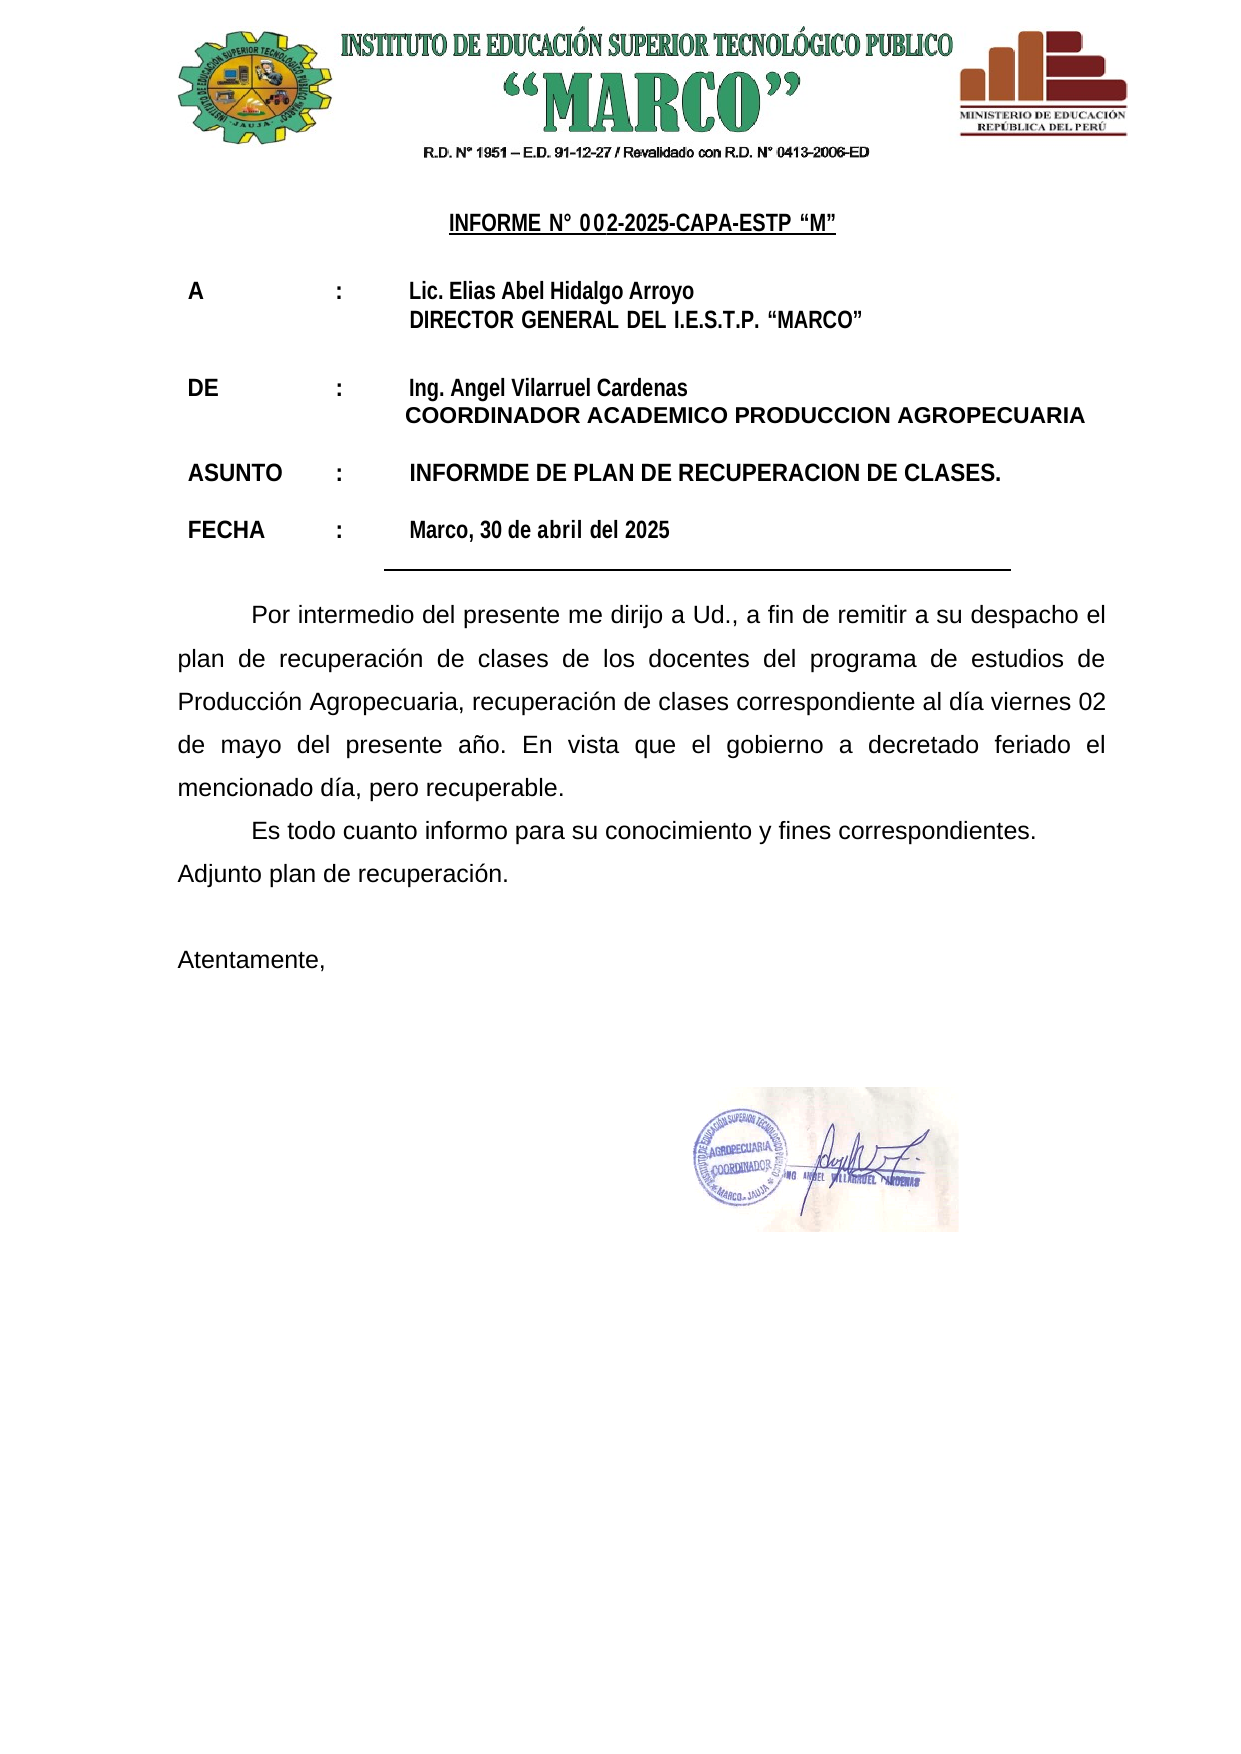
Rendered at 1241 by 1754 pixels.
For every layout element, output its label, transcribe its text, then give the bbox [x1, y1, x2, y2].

text FECHA : Marco, 30 de abril del 2025 [188, 515, 1107, 544]
text A : Lic. Elias Abel Hidalgo Arroyo [188, 277, 1107, 305]
text ASUNTO : INFORMDE DE PLAN DE RECUPERACION DE CLASES. [188, 458, 1107, 486]
title INFORME N° 002-2025-CAPA-ESTP “M” [177, 208, 1108, 236]
text DE : Ing. Angel Vilarruel Cardenas [187, 373, 1099, 402]
text Atentamente, [177, 946, 1107, 974]
text Por intermedio del presente me dirijo a Ud., a fin de remitir a su despacho el plan de recuperación de clases de los docentes del programa de estudios de Producción Agropecuaria, recuperación de clases correspondiente al día viernes 02 de mayo del presente año. En vista que el gobierno a decretado feriado el mencionado día, pero recuperable. [177, 601, 1107, 802]
picture [678, 1087, 959, 1232]
text COORDINADOR ACADEMICO PRODUCCION AGROPECUARIA [177, 402, 1107, 428]
text DIRECTOR GENERAL DEL I.E.S.T.P. “MARCO” [409, 305, 1107, 334]
text Adjunto plan de recuperación. [177, 859, 1107, 888]
text Es todo cuanto informo para su conocimiento y fines correspondientes. [177, 816, 1107, 845]
picture [177, 26, 1128, 158]
